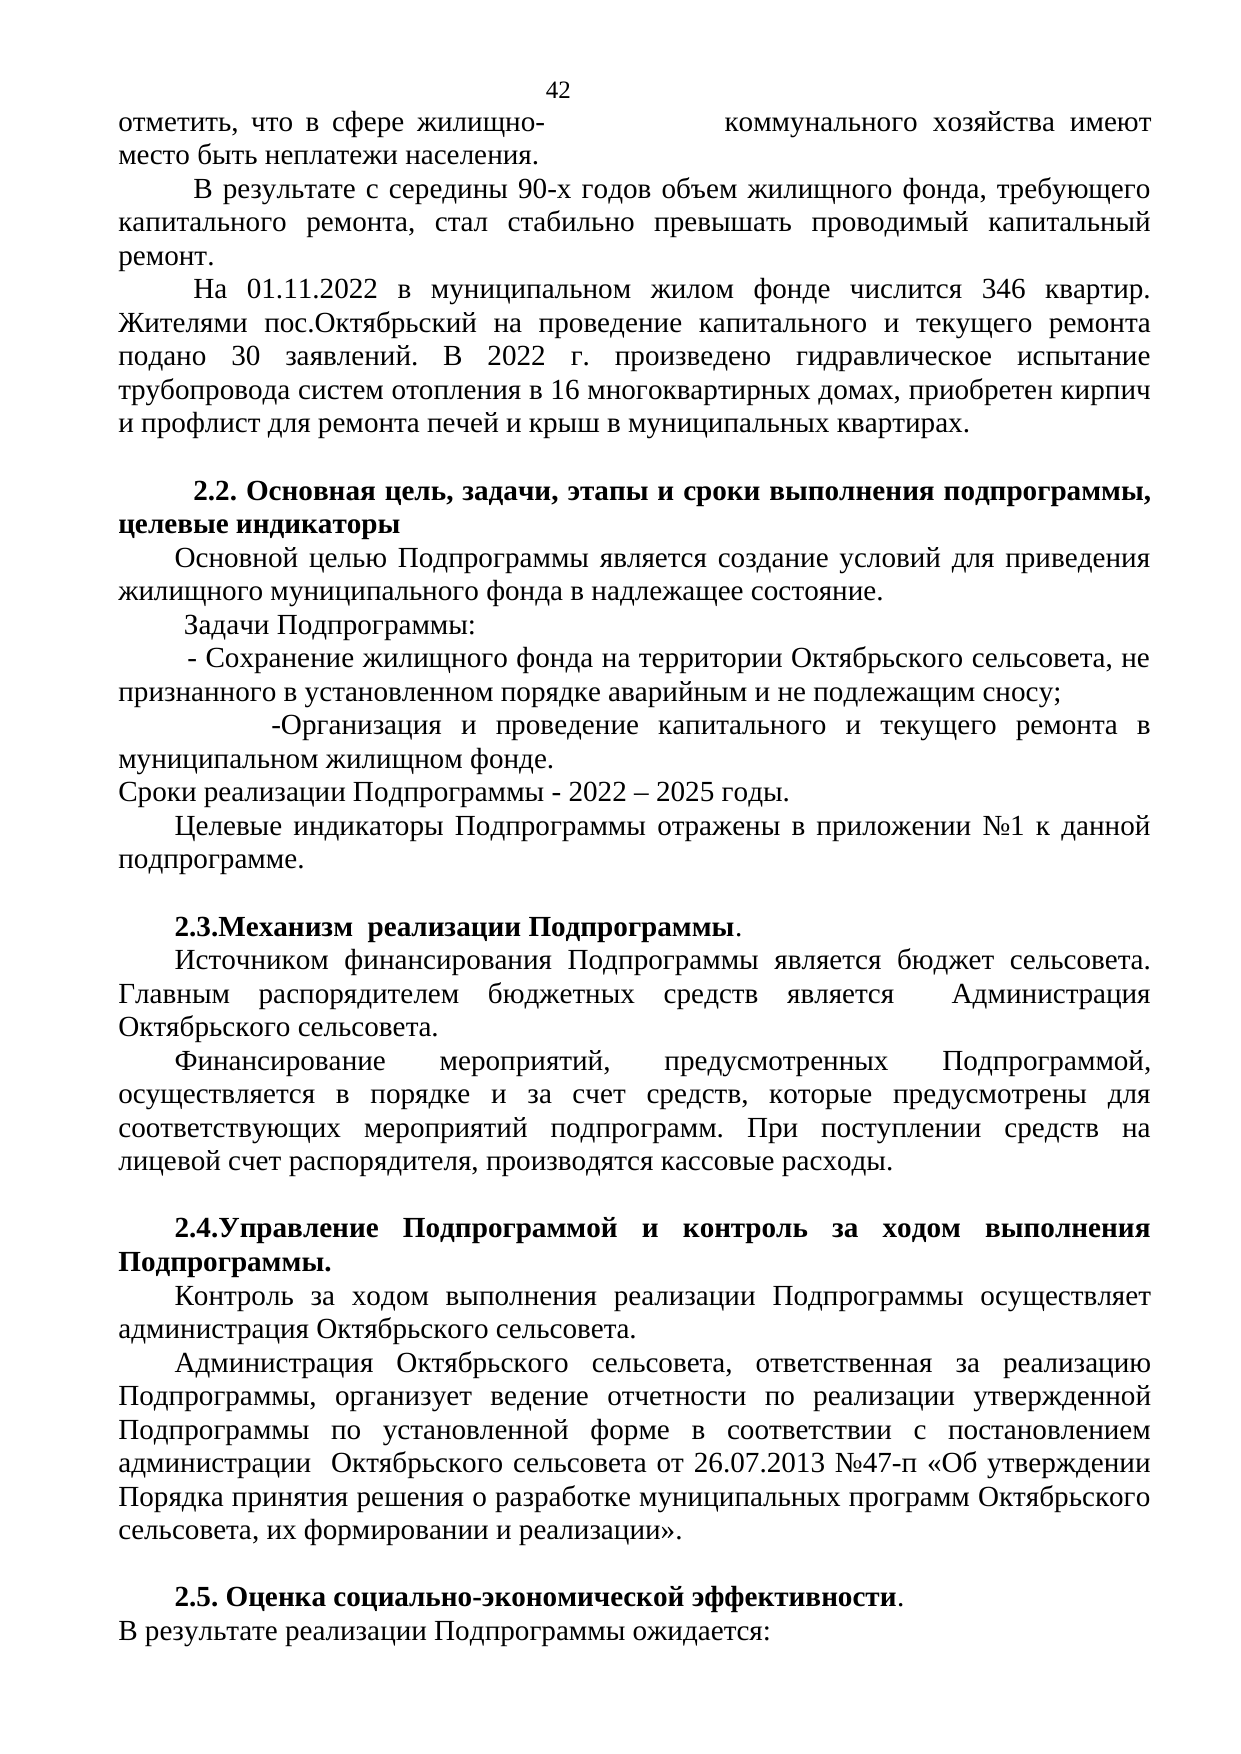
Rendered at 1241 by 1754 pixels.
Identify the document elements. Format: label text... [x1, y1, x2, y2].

text Контроль за ходом выполнения реализации Подпрограммы осуществляет администрация Октябрьского сельсовета. [118, 1278, 1152, 1345]
text В результате с середины 90-х годов объем жилищного фонда, требующего капитального ремонта, стал стабильно превышать проводимый капитальный ремонт. [118, 171, 1152, 271]
text - Сохранение жилищного фонда на территории Октябрьского сельсовета, не признанного в установленном порядке аварийным и не подлежащим сносу; [118, 640, 1152, 707]
text На 01.11.2022 в муниципальном жилом фонде числится 346 квартир. Жителями пос.Октябрьский на проведение капитального и текущего ремонта подано 30 заявлений. В 2022 г. произведено гидравлическое испытание трубопровода систем отопления в 16 многоквартирных домах, приобретен кирпич и профлист для ремонта печей и крыш в муниципальных квартирах. [118, 271, 1152, 439]
text Задачи Подпрограммы: [118, 607, 1152, 640]
text 2.3.Механизм реализации Подпрограммы. [118, 909, 1152, 942]
text Сроки реализации Подпрограммы - 2022 – 2025 годы. [118, 774, 1152, 808]
text 2.5. Оценка социально-экономической эффективности. [118, 1579, 1152, 1613]
text 2.4.Управление Подпрограммой и контроль за ходом выполнения Подпрограммы. [118, 1211, 1152, 1278]
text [118, 104, 1152, 171]
text Основной целью Подпрограммы является создание условий для приведения жилищного муниципального фонда в надлежащее состояние. [118, 540, 1152, 607]
text Источником финансирования Подпрограммы является бюджет сельсовета. Главным распорядителем бюджетных средств является Администрация Октябрьского сельсовета. [118, 942, 1152, 1043]
text Финансирование мероприятий, предусмотренных Подпрограммой, осуществляется в порядке и за счет средств, которые предусмотрены для соответствующих мероприятий подпрограмм. При поступлении средств на лицевой счет распорядителя, производятся кассовые расходы. [118, 1043, 1152, 1177]
text Целевые индикаторы Подпрограммы отражены в приложении №1 к данной подпрограмме. [118, 808, 1152, 875]
text Администрация Октябрьского сельсовета, ответственная за реализацию Подпрограммы, организует ведение отчетности по реализации утвержденной Подпрограммы по установленной форме в соответствии с постановлением администрации Октябрьского сельсовета от 26.07.2013 №47-п «Об утверждении Порядка принятия решения о разработке муниципальных программ Октябрьского сельсовета, их формировании и реализации». [118, 1345, 1152, 1546]
text 2.2. Основная цель, задачи, этапы и сроки выполнения подпрограммы, целевые индикаторы [118, 473, 1152, 540]
text -Организация и проведение капитального и текущего ремонта в муниципальном жилищном фонде. [118, 707, 1152, 774]
text В результате реализации Подпрограммы ожидается: [118, 1613, 1152, 1647]
